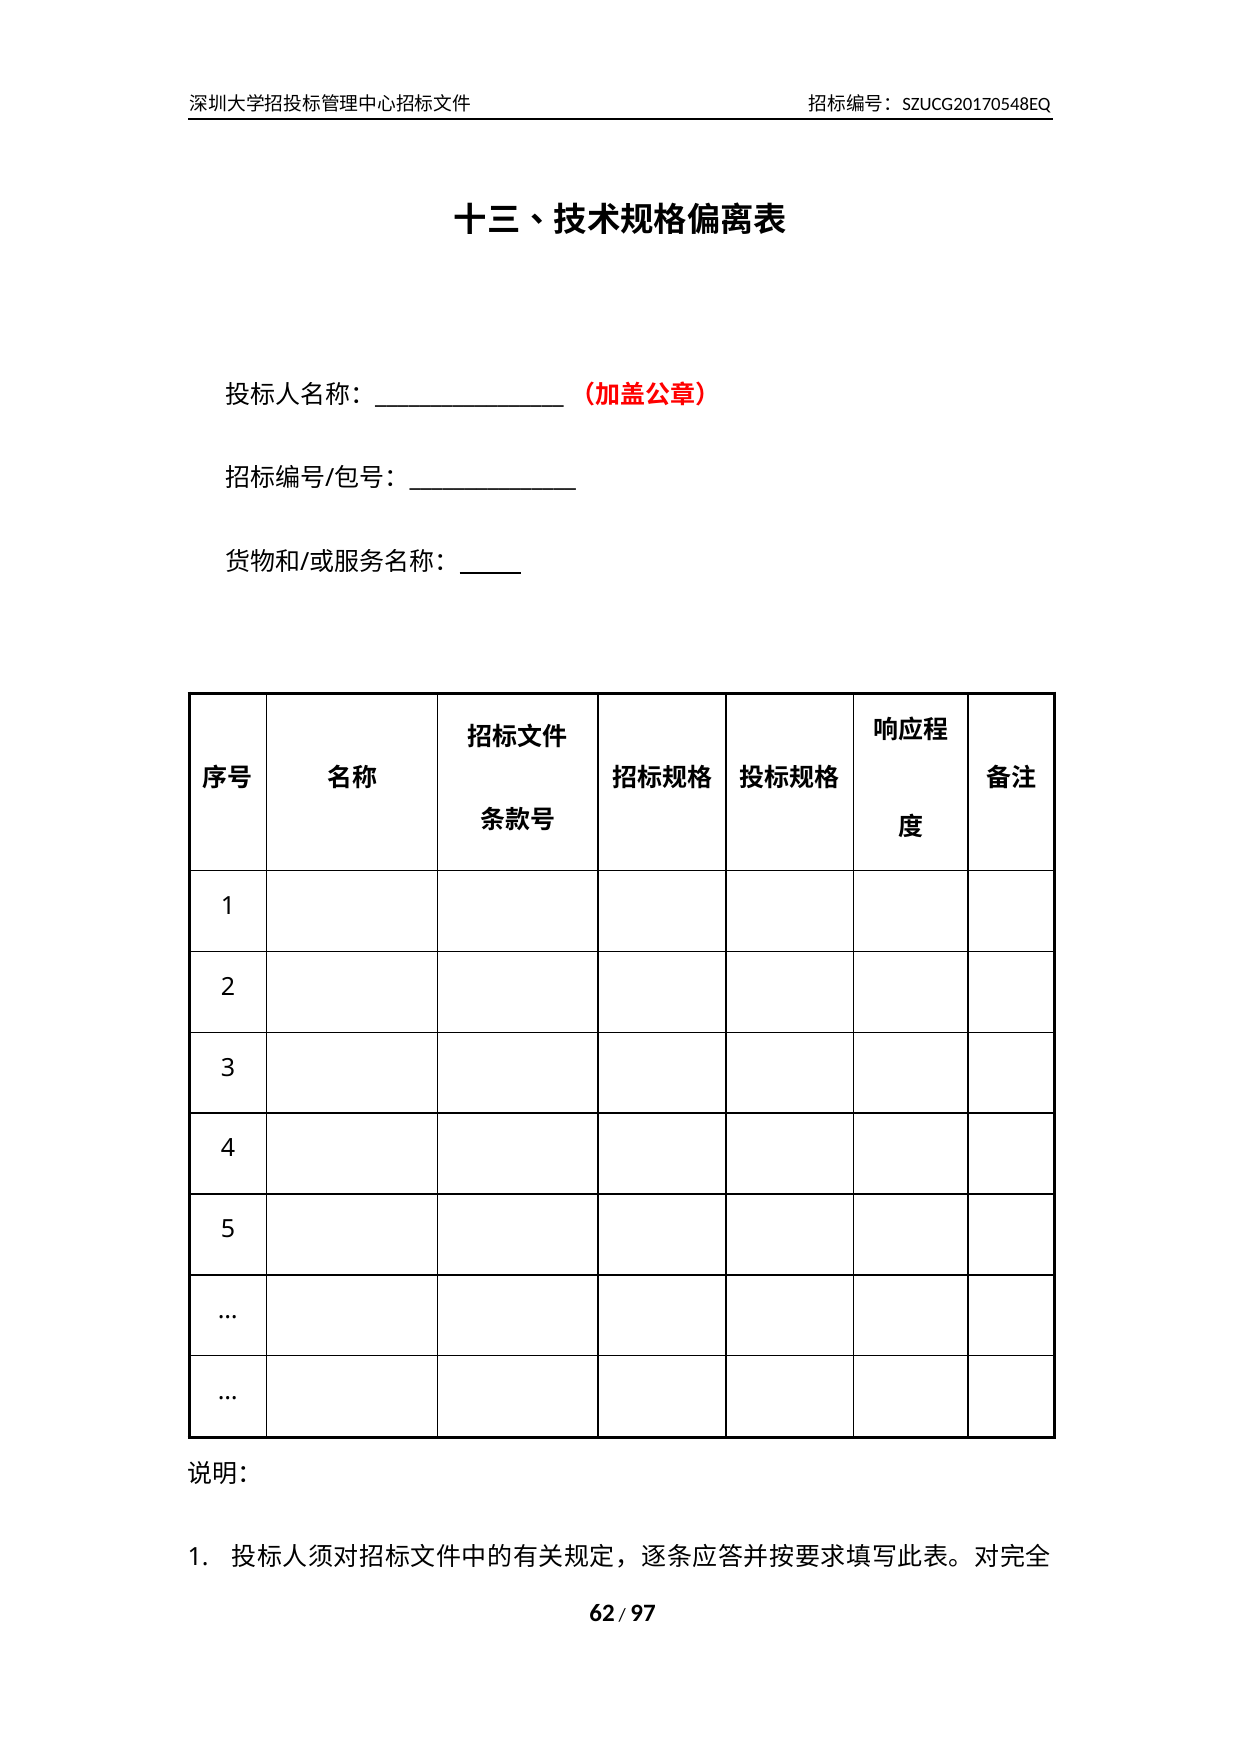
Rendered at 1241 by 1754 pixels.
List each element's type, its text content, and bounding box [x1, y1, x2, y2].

table_cell [854, 1114, 967, 1193]
table_cell [727, 952, 853, 1031]
subtitle 十三、技术规格偏离表 [187, 186, 1053, 251]
table_cell [854, 871, 967, 951]
table_cell [599, 952, 725, 1031]
text 说明： [187, 1439, 1053, 1504]
text 投标人名称：_________________ （加盖公章） [187, 360, 1053, 425]
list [187, 1522, 1053, 1587]
table_cell [969, 1033, 1053, 1112]
table_cell … [191, 1356, 266, 1436]
table_cell [267, 871, 437, 951]
table_cell [969, 1276, 1053, 1355]
table_cell [599, 871, 725, 951]
table_cell [267, 1356, 437, 1436]
table_cell [599, 1356, 725, 1436]
table_cell [854, 1195, 967, 1274]
table_cell [727, 871, 853, 951]
table_cell [969, 1195, 1053, 1274]
table_cell [854, 952, 967, 1031]
table_cell [969, 1114, 1053, 1193]
table_cell 2 [191, 952, 266, 1031]
table_cell [438, 1114, 597, 1193]
table_cell [969, 871, 1053, 951]
table_cell [438, 1356, 597, 1436]
table_cell [438, 1195, 597, 1274]
table_header 名称 [267, 695, 437, 870]
table_header 招标规格 [599, 695, 725, 870]
table_cell … [191, 1276, 266, 1355]
table_cell [267, 952, 437, 1031]
table_cell [599, 1276, 725, 1355]
table_cell [599, 1114, 725, 1193]
table_header 投标规格 [727, 695, 853, 870]
table_cell [727, 1276, 853, 1355]
table_cell 5 [191, 1195, 266, 1274]
table_cell [599, 1195, 725, 1274]
table_cell [969, 952, 1053, 1031]
table_header 招标文件 条款号 [438, 695, 597, 870]
table_cell [267, 1276, 437, 1355]
table_cell [854, 1033, 967, 1112]
text 招标编号/包号：_______________ [187, 443, 1053, 508]
table_cell 1 [191, 871, 266, 951]
table_cell [727, 1033, 853, 1112]
table_cell [969, 1356, 1053, 1436]
table_header 响应程度 [854, 695, 967, 870]
table_cell [727, 1356, 853, 1436]
table_cell [438, 952, 597, 1031]
table_cell [438, 871, 597, 951]
text 货物和/或服务名称： [187, 527, 1053, 592]
table_header 序号 [191, 695, 266, 870]
table_cell [599, 1033, 725, 1112]
table_cell [854, 1356, 967, 1436]
table_cell [854, 1276, 967, 1355]
table_cell 4 [191, 1114, 266, 1193]
table_cell [438, 1033, 597, 1112]
table_header 备注 [969, 695, 1053, 870]
table_cell 3 [191, 1033, 266, 1112]
table_cell [267, 1033, 437, 1112]
table_cell [438, 1276, 597, 1355]
table_cell [727, 1195, 853, 1274]
table_cell [727, 1114, 853, 1193]
table_cell [267, 1114, 437, 1193]
table_cell [267, 1195, 437, 1274]
